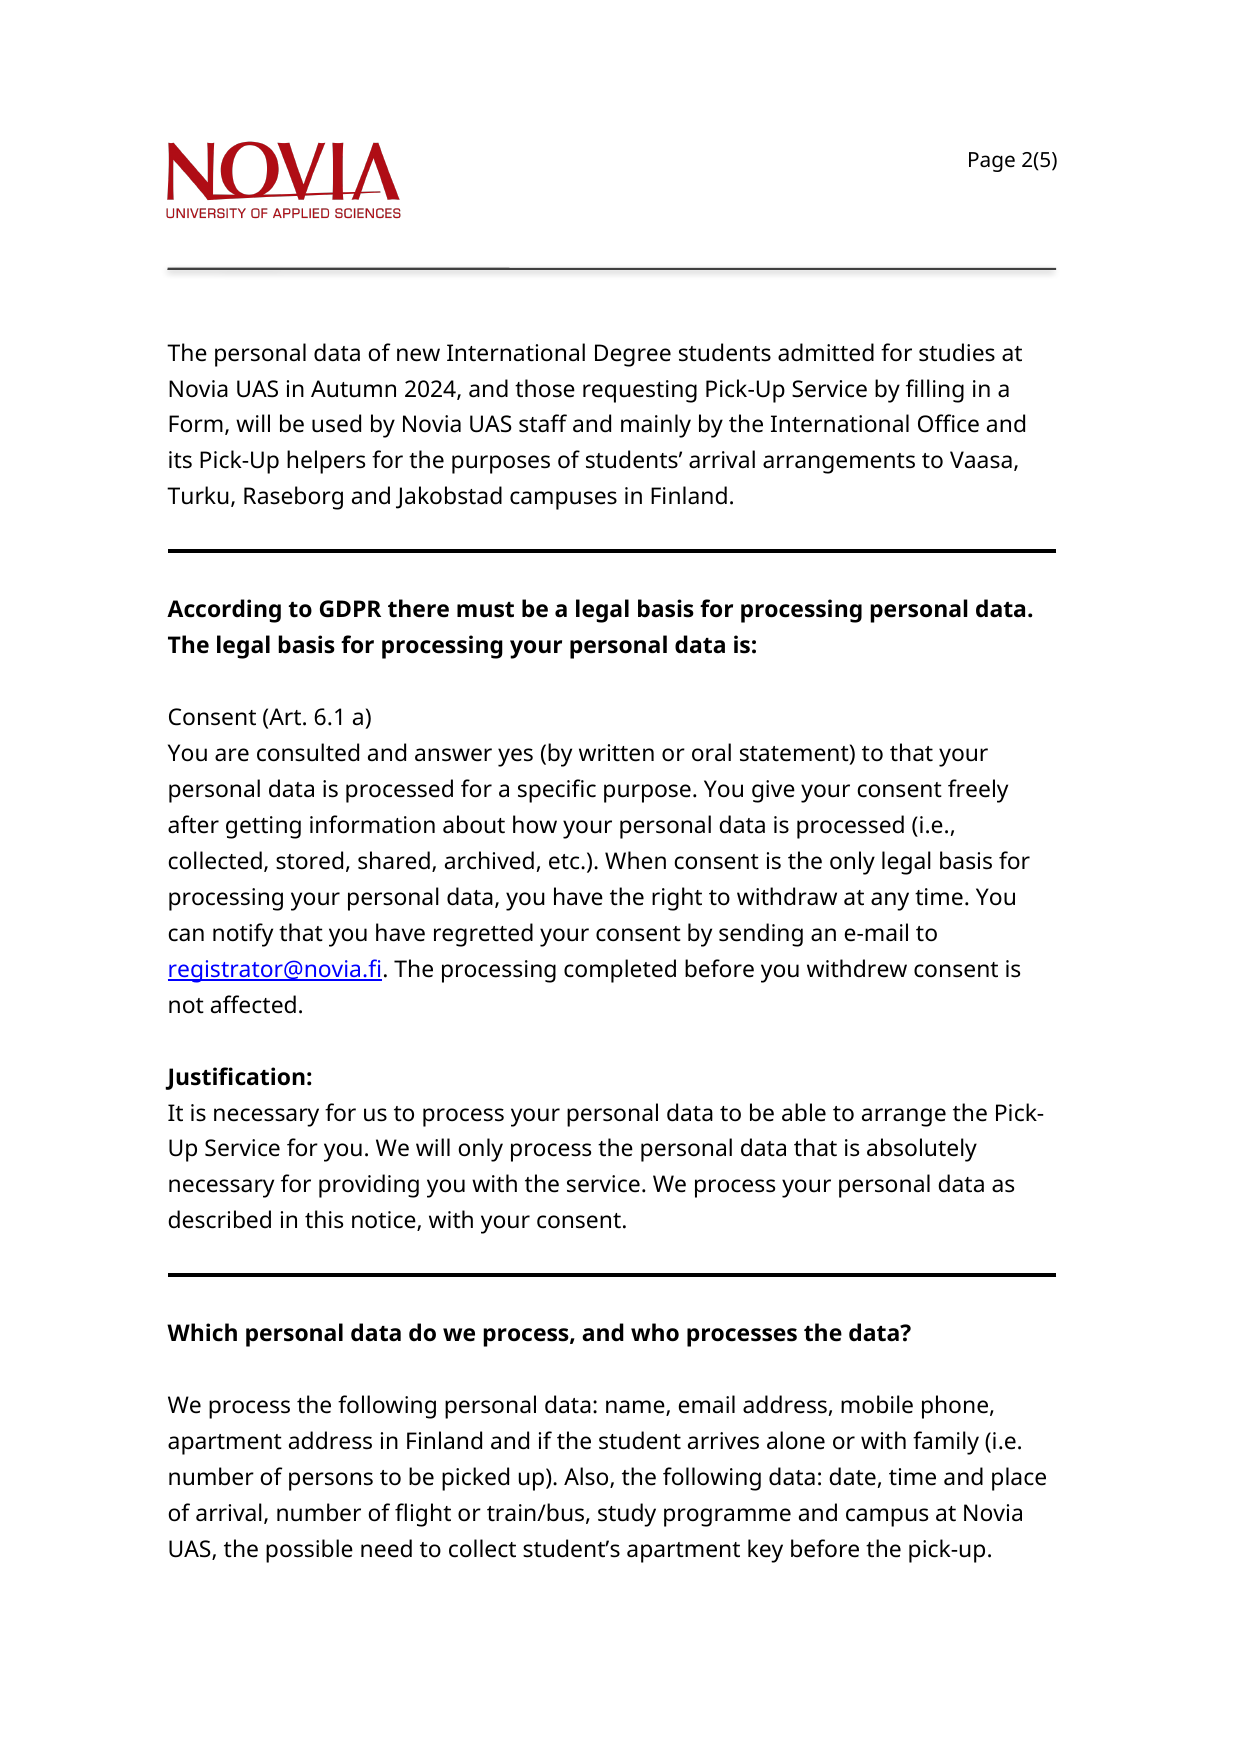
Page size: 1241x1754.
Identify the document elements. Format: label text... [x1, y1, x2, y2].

text You are consulted and answer yes (by written or oral statement) to that your personal data is processed for a specific purpose. You give your consent freely after getting information about how your personal data is processed (i.e., collected, stored, shared, archived, etc.). When consent is the only legal basis for processing your personal data, you have the right to withdraw at any time. You can notify that you have regretted your consent by sending an e-mail to registrator@novia.fi. The processing completed before you withdrew consent is not affected. [167, 737, 1056, 1020]
text According to GDPR there must be a legal basis for processing personal data. The legal basis for processing your personal data is: [167, 593, 1056, 661]
text Justification: [167, 1061, 1056, 1092]
text Consent (Art. 6.1 a) [167, 701, 1056, 732]
text It is necessary for us to process your personal data to be able to arrange the Pick-Up Service for you. We will only process the personal data that is absolutely necessary for providing you with the service. We process your personal data as described in this notice, with your consent. [167, 1096, 1056, 1236]
text Which personal data do we process, and who processes the data? [167, 1317, 1056, 1348]
text We process the following personal data: name, email address, mobile phone, apartment address in Finland and if the student arrives alone or with family (i.e. number of persons to be picked up). Also, the following data: date, time and place of arrival, number of flight or train/bus, study programme and campus at Novia UAS, the possible need to collect student’s apartment key before the pick-up. [167, 1389, 1056, 1564]
text The personal data of new International Degree students admitted for studies at Novia UAS in Autumn 2024, and those requesting Pick-Up Service by filling in a Form, will be used by Novia UAS staff and mainly by the International Office and its Pick-Up helpers for the purposes of students’ arrival arrangements to Vaasa, Turku, Raseborg and Jakobstad campuses in Finland. [167, 337, 1056, 512]
